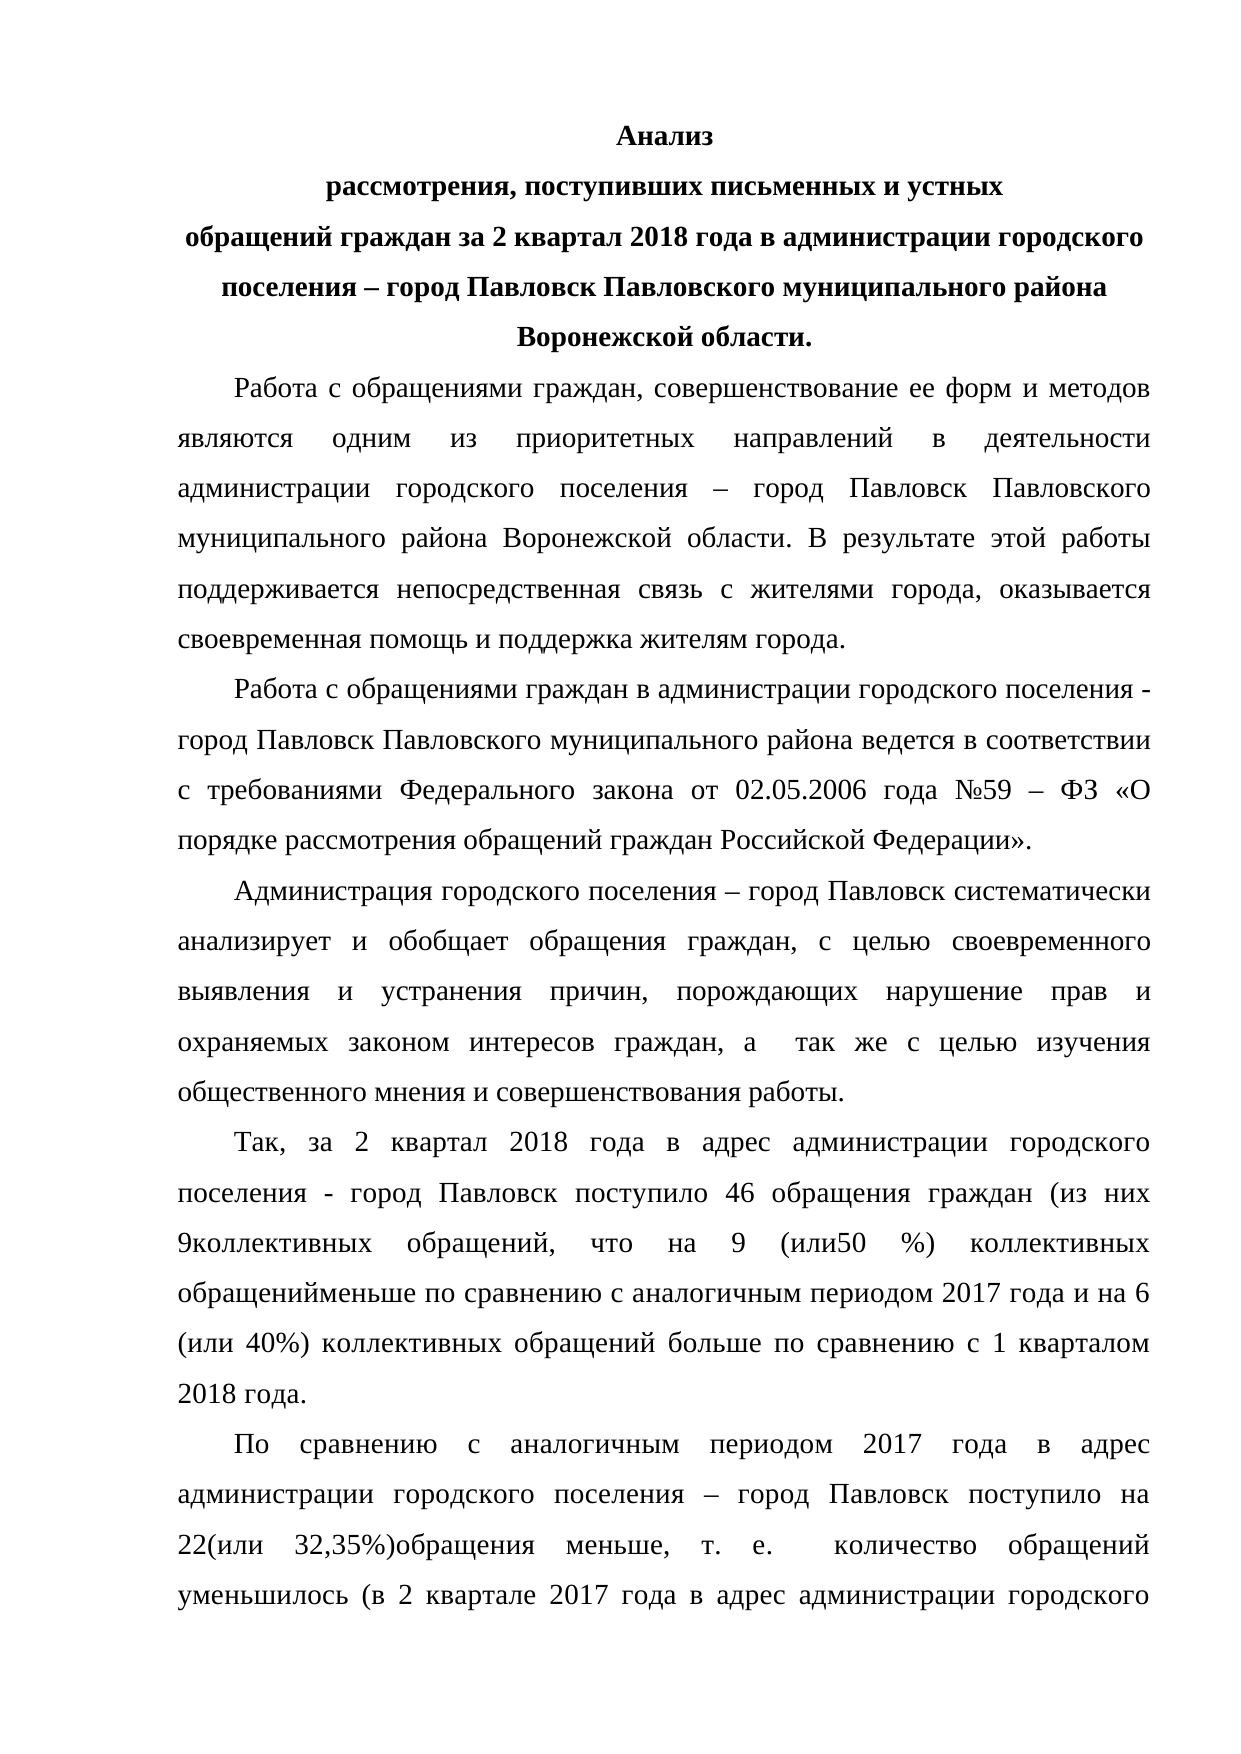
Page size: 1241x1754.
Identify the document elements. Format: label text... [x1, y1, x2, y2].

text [177, 1426, 1152, 1611]
text Анализ [177, 118, 1152, 152]
text Администрация городского поселения – город Павловск систематически анализирует и обобщает обращения граждан, с целью своевременного выявления и устранения причин, порождающих нарушение прав и охраняемых законом интересов граждан, а так же с целью изучения общественного мнения и совершенствования работы. [177, 873, 1152, 1108]
text рассмотрения, поступивших письменных и устных [177, 168, 1152, 202]
text Работа с обращениями граждан в администрации городского поселения - город Павловск Павловского муниципального района ведется в соответствии с требованиями Федерального закона от 02.05.2006 года №59 – ФЗ «О порядке рассмотрения обращений граждан Российской Федерации». [177, 672, 1152, 856]
text Так, за 2 квартал 2018 года в адрес администрации городского поселения - город Павловск поступило 46 обращения граждан (из них 9коллективных обращений, что на 9 (или50 %) коллективных обращенийменьше по сравнению с аналогичным периодом 2017 года и на 6 (или 40%) коллективных обращений больше по сравнению с 1 кварталом 2018 года. [177, 1124, 1152, 1409]
text Работа с обращениями граждан, совершенствование ее форм и методов являются одним из приоритетных направлений в деятельности администрации городского поселения – город Павловск Павловского муниципального района Воронежской области. В результате этой работы поддерживается непосредственная связь с жителями города, оказывается своевременная помощь и поддержка жителям города. [177, 370, 1152, 655]
text обращений граждан за 2 квартал 2018 года в администрации городского поселения – город Павловск Павловского муниципального района Воронежской области. [177, 219, 1152, 353]
